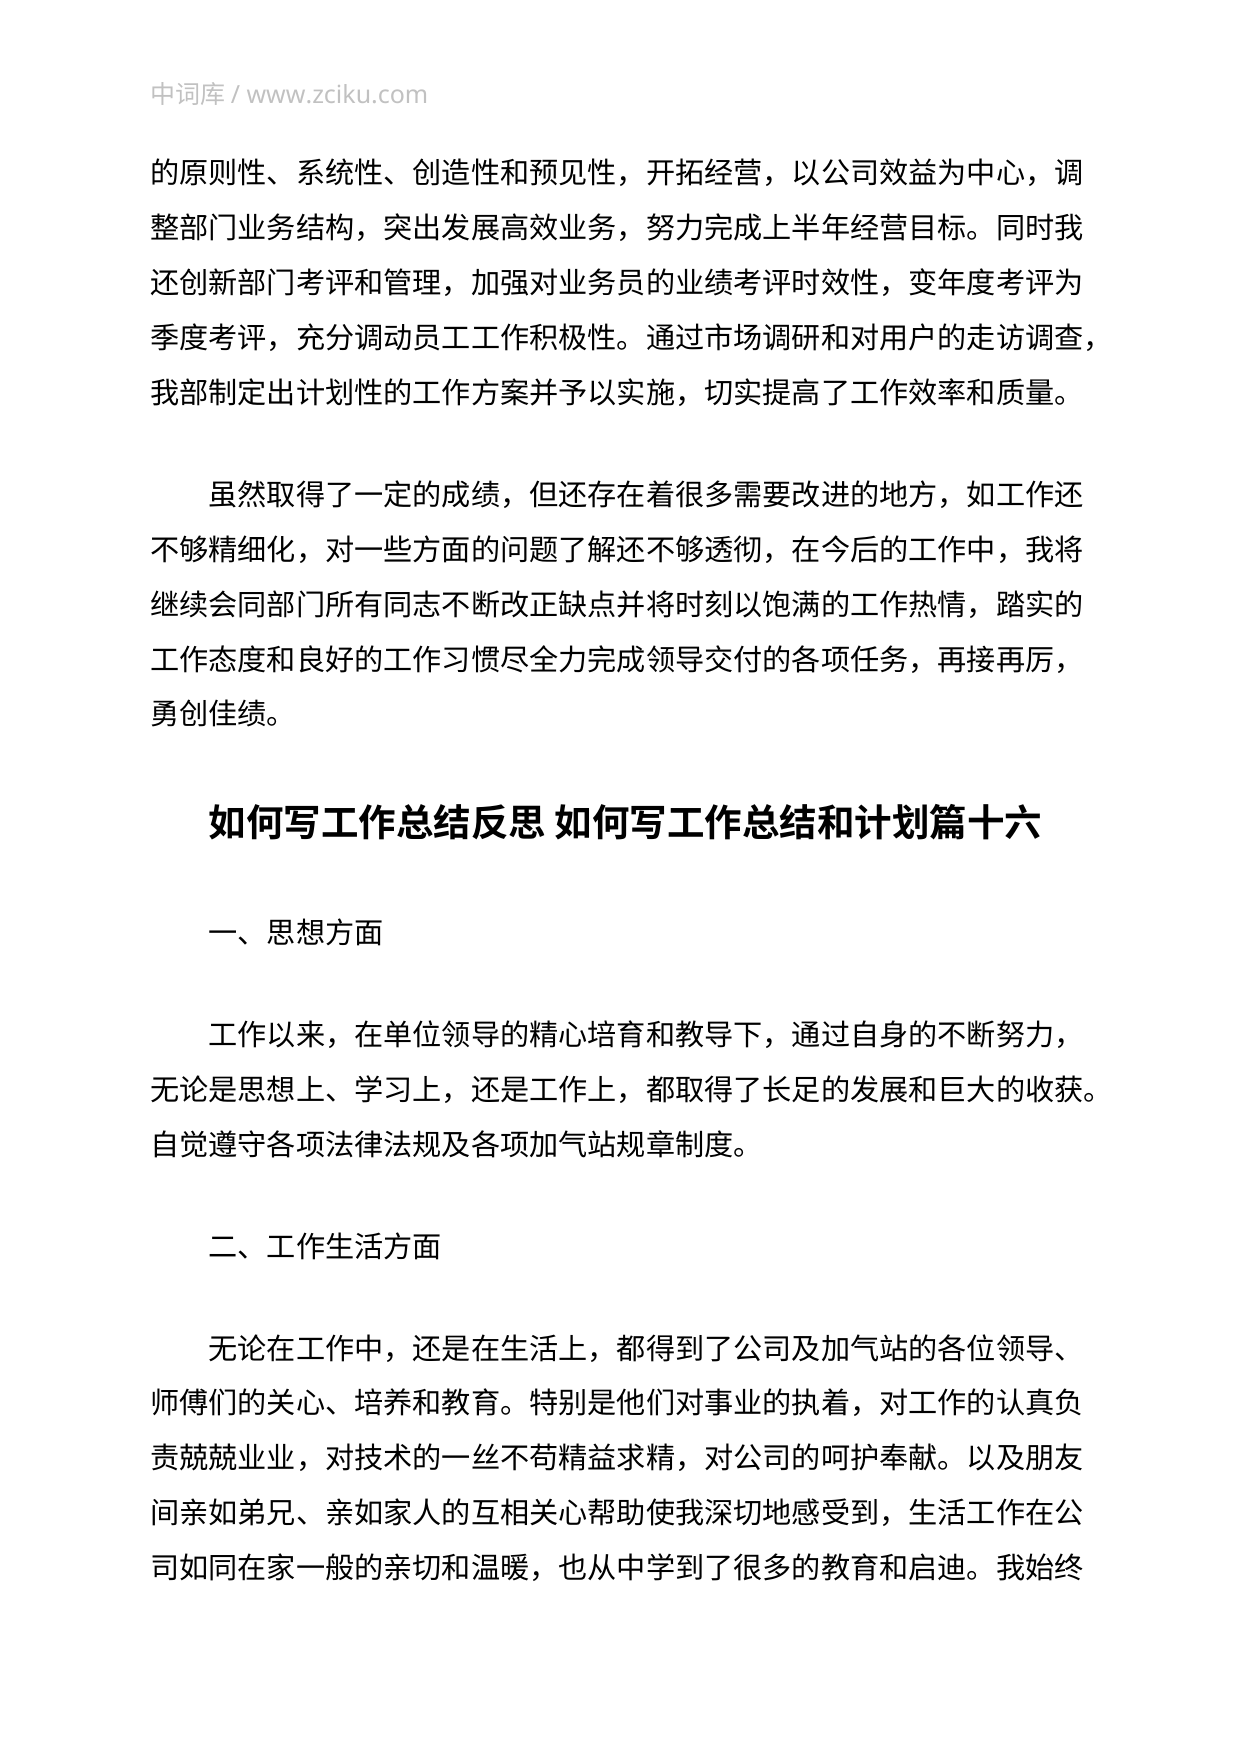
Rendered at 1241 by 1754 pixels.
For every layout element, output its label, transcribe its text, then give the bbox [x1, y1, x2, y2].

text 虽然取得了一定的成绩，但还存在着很多需要改进的地方，如工作还不够精细化，对一些方面的问题了解还不够透彻，在今后的工作中，我将继续会同部门所有同志不断改正缺点并将时刻以饱满的工作热情，踏实的工作态度和良好的工作习惯尽全力完成领导交付的各项任务，再接再厉，勇创佳绩。 [150, 471, 1090, 733]
text 二、工作生活方面 [150, 1223, 1090, 1266]
text 如何写工作总结反思 如何写工作总结和计划篇十六 [150, 793, 1090, 847]
text 一、思想方面 [150, 910, 1090, 952]
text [150, 150, 1090, 412]
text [150, 1325, 1090, 1587]
text 工作以来，在单位领导的精心培育和教导下，通过自身的不断努力，无论是思想上、学习上，还是工作上，都取得了长足的发展和巨大的收获。自觉遵守各项法律法规及各项加气站规章制度。 [150, 1012, 1090, 1164]
